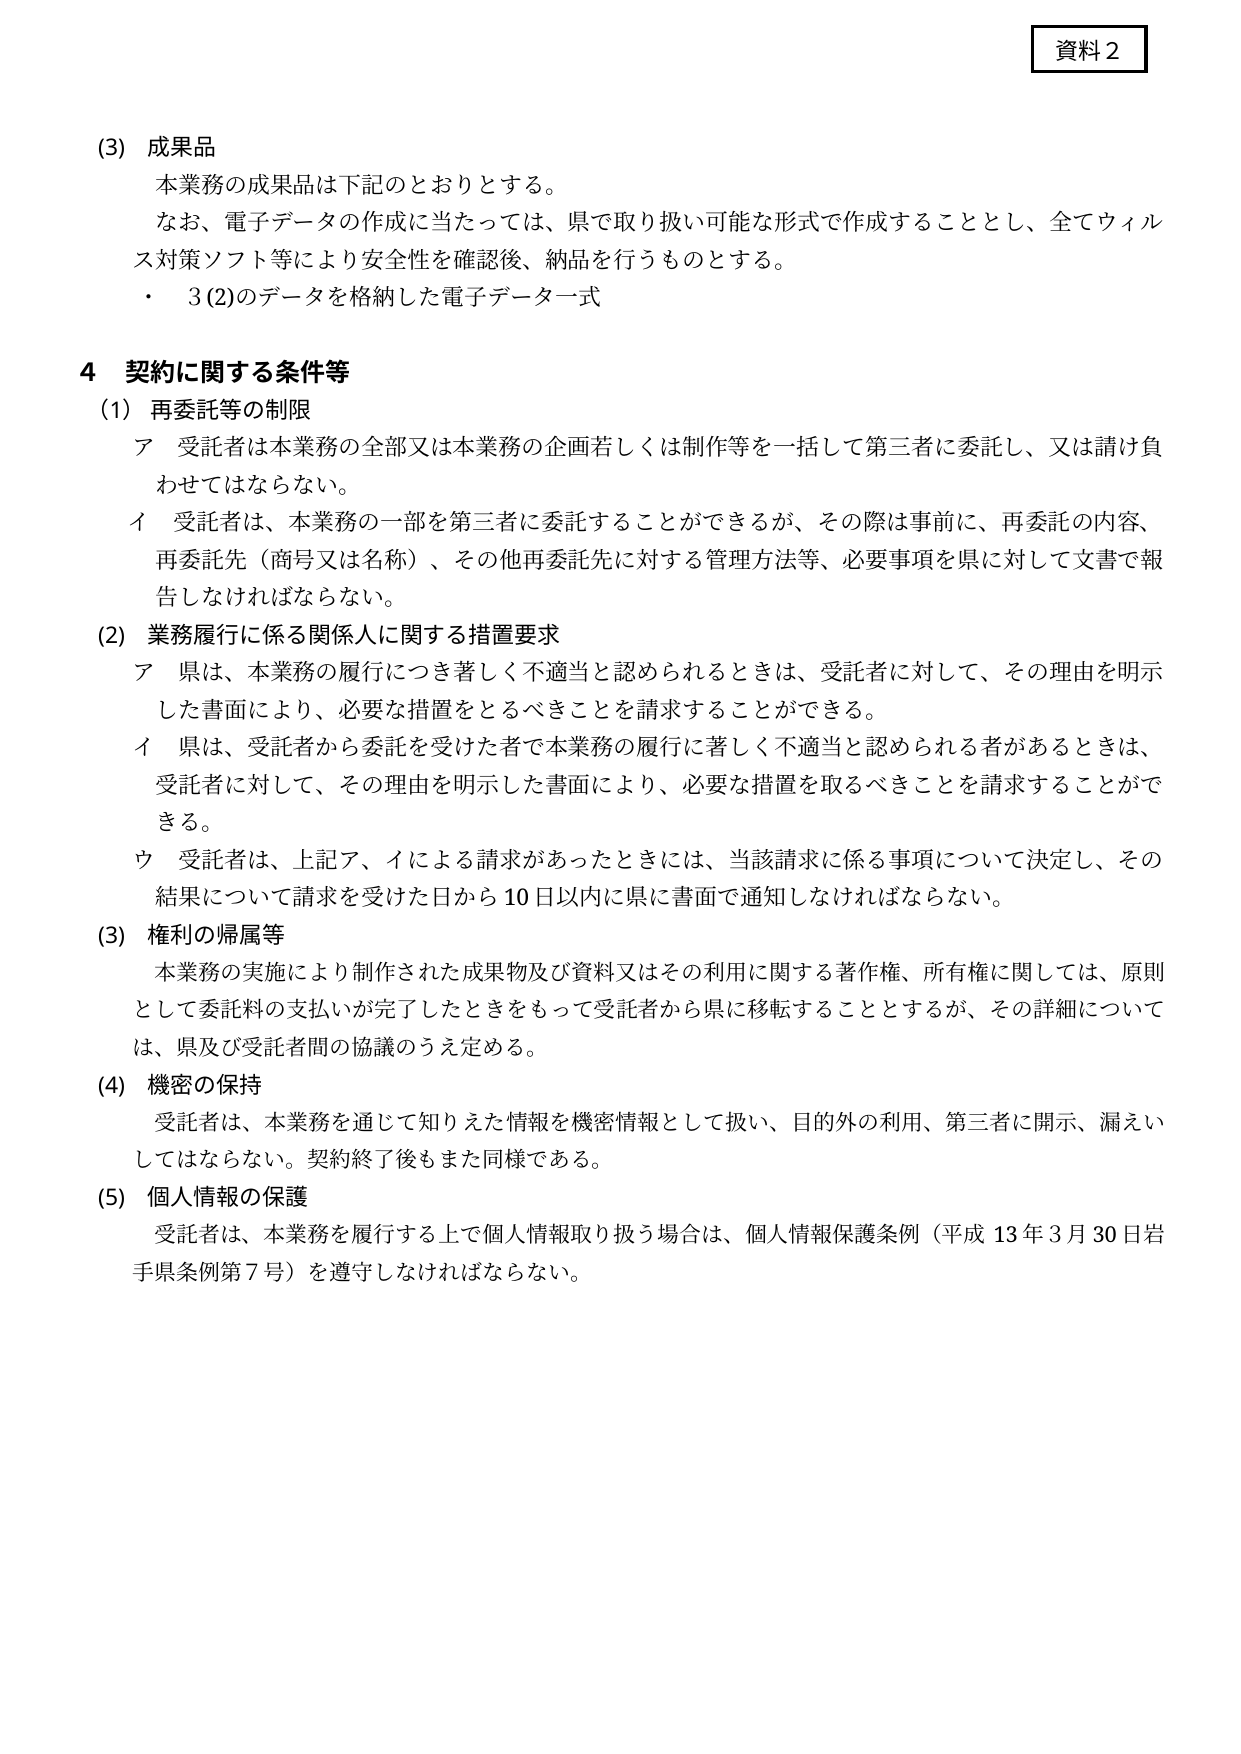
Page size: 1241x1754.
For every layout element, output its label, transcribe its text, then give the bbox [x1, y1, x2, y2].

text ア 受託者は本業務の全部又は本業務の企画若しくは制作等を一括して第三者に委託し、又は請け負わせてはならない。 [132, 427, 1165, 502]
text (3) 成果品 [75, 127, 1165, 164]
list 本業務の実施により制作された成果物及び資料又はその利用に関する著作権、所有権に関しては、原則として委託料の支払いが完了したときをもって受託者から県に移転することとするが、その詳細については、県及び受託者間の協議のうえ定める。 [132, 952, 1165, 1064]
text (2) 業務履行に係る関係人に関する措置要求 [98, 614, 1165, 652]
text ア 県は、本業務の履行につき著しく不適当と認められるときは、受託者に対して、その理由を明示した書面により、必要な措置をとるべきことを請求することができる。 [132, 652, 1165, 727]
list 受託者は、本業務を通じて知りえた情報を機密情報として扱い、目的外の利用、第三者に開示、漏えいしてはならない。契約終了後もまた同様である。 [132, 1102, 1165, 1177]
text 本業務の成果品は下記のとおりとする。 [155, 164, 1165, 202]
text （1） 再委託等の制限 [75, 389, 1165, 427]
text ４ 契約に関する条件等 [75, 352, 1165, 389]
text イ 県は、受託者から委託を受けた者で本業務の履行に著しく不適当と認められる者があるときは、受託者に対して、その理由を明示した書面により、必要な措置を取るべきことを請求することができる。 [132, 727, 1165, 839]
text イ 受託者は、本業務の一部を第三者に委託することができるが、その際は事前に、再委託の内容、再委託先（商号又は名称）、その他再委託先に対する管理方法等、必要事項を県に対して文書で報告しなければならない。 [75, 502, 1165, 614]
text ・ ３(2)のデータを格納した電子データ一式 [137, 277, 1165, 314]
text (3) 権利の帰属等 [75, 914, 1165, 952]
text ウ 受託者は、上記ア、イによる請求があったときには、当該請求に係る事項について決定し、その結果について請求を受けた日から10日以内に県に書面で通知しなければならない。 [132, 839, 1165, 914]
text (5) 個人情報の保護 [75, 1177, 1165, 1214]
list 受託者は、本業務を履行する上で個人情報取り扱う場合は、個人情報保護条例（平成13年３月30日岩手県条例第７号）を遵守しなければならない。 [132, 1214, 1165, 1289]
text なお、電子データの作成に当たっては、県で取り扱い可能な形式で作成することとし、全てウィルス対策ソフト等により安全性を確認後、納品を行うものとする。 [132, 202, 1165, 277]
text (4) 機密の保持 [75, 1064, 1165, 1102]
